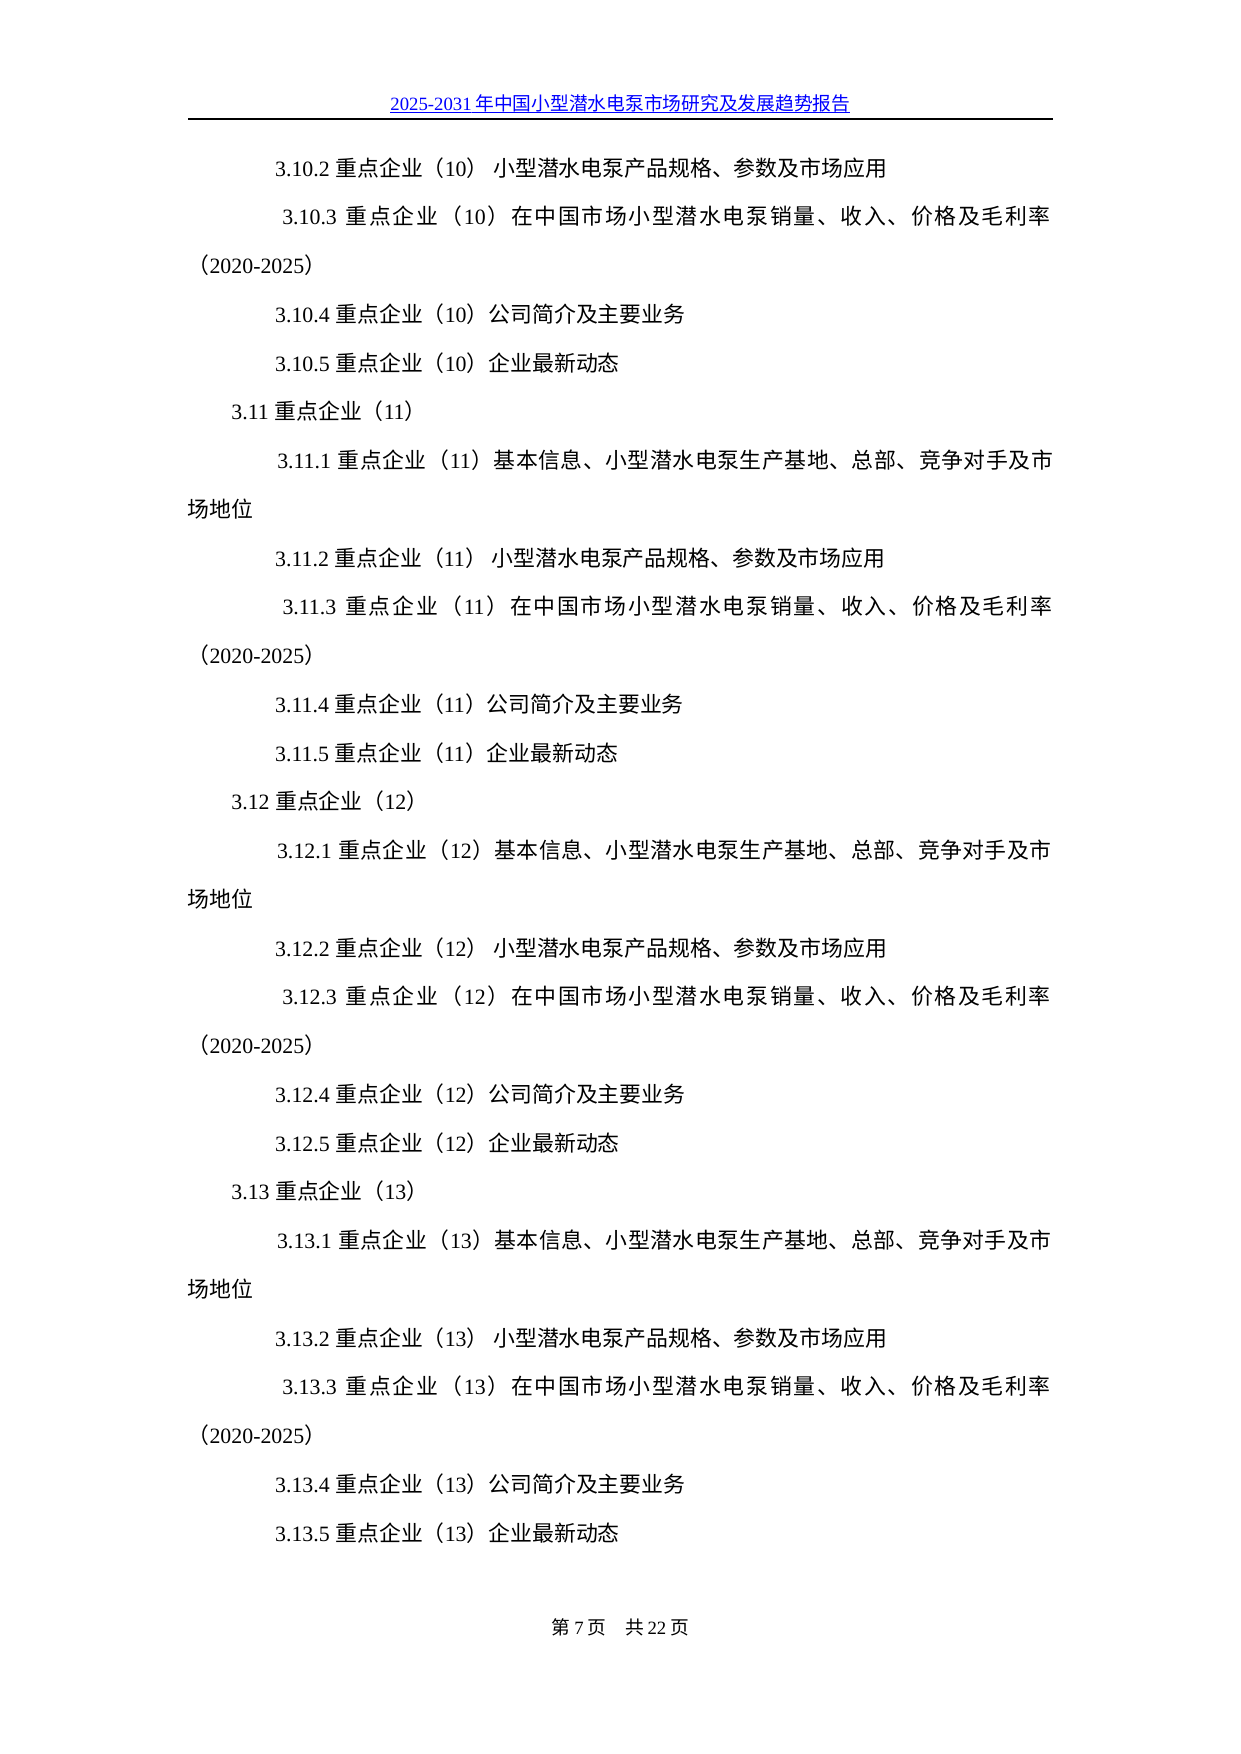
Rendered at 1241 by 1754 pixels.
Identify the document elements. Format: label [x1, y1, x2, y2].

text [187, 150, 1053, 1548]
